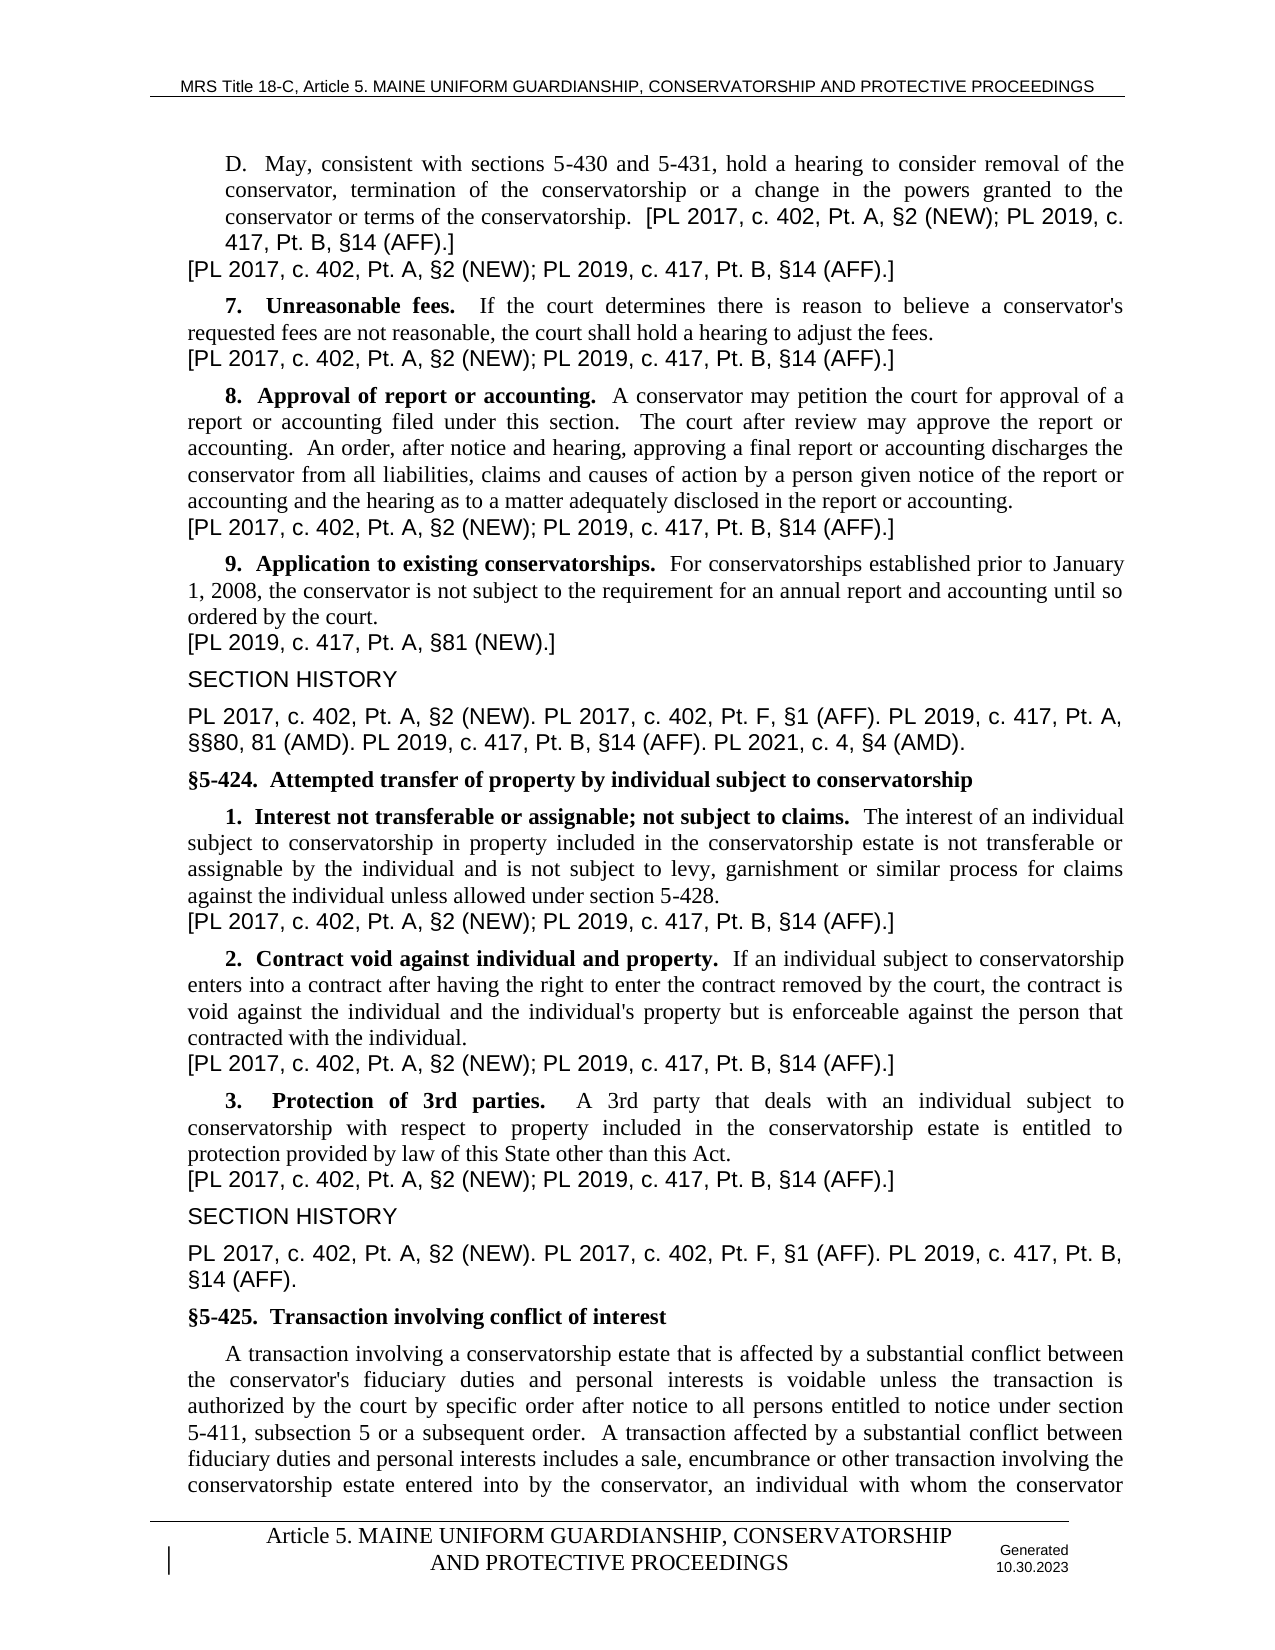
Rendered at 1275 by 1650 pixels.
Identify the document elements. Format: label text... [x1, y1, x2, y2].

text [PL 2017, c. 402, Pt. A, §2 (NEW); PL 2019, c. 417, Pt. B, §14 (AFF).] [187, 256, 1125, 282]
text 3. Protection of 3rd parties. A 3rd party that deals with an individual subject to conservatorship with respect to property included in the conservatorship estate is entitled to protection provided by law of this State other than this Act. [187, 1087, 1125, 1166]
text D. May, consistent with sections 5‑430 and 5‑431, hold a hearing to consider removal of the conservator, termination of the conservatorship or a change in the powers granted to the conservator or terms of the conservatorship. [PL 2017, c. 402, Pt. A, §2 (NEW); PL 2019, c. 417, Pt. B, §14 (AFF).] [225, 150, 1125, 256]
text [PL 2017, c. 402, Pt. A, §2 (NEW); PL 2019, c. 417, Pt. B, §14 (AFF).] [187, 1050, 1125, 1077]
text 1. Interest not transferable or assignable; not subject to claims. The interest of an individual subject to conservatorship in property included in the conservatorship estate is not transferable or assignable by the individual and is not subject to levy, garnishment or similar process for claims against the individual unless allowed under section 5‑428. [187, 803, 1125, 908]
text §5-425. Transaction involving conflict of interest [187, 1303, 1125, 1329]
text SECTION HISTORY [187, 666, 1125, 692]
text [PL 2017, c. 402, Pt. A, §2 (NEW); PL 2019, c. 417, Pt. B, §14 (AFF).] [187, 345, 1125, 371]
text 7. Unreasonable fees. If the court determines there is reason to believe a conservator's requested fees are not reasonable, the court shall hold a hearing to adjust the fees. [187, 292, 1125, 345]
text [PL 2017, c. 402, Pt. A, §2 (NEW); PL 2019, c. 417, Pt. B, §14 (AFF).] [187, 908, 1125, 934]
text PL 2017, c. 402, Pt. A, §2 (NEW). PL 2017, c. 402, Pt. F, §1 (AFF). PL 2019, c. 417, Pt. B, §14 (AFF). [187, 1240, 1125, 1292]
text [PL 2017, c. 402, Pt. A, §2 (NEW); PL 2019, c. 417, Pt. B, §14 (AFF).] [187, 1166, 1125, 1193]
text [PL 2017, c. 402, Pt. A, §2 (NEW); PL 2019, c. 417, Pt. B, §14 (AFF).] [187, 513, 1125, 540]
text 8. Approval of report or accounting. A conservator may petition the court for approval of a report or accounting filed under this section. The court after review may approve the report or accounting. An order, after notice and hearing, approving a final report or accounting discharges the conservator from all liabilities, claims and causes of action by a person given notice of the report or accounting and the hearing as to a matter adequately disclosed in the report or accounting. [187, 382, 1125, 513]
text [187, 1340, 1125, 1498]
text PL 2017, c. 402, Pt. A, §2 (NEW). PL 2017, c. 402, Pt. F, §1 (AFF). PL 2019, c. 417, Pt. A, §§80, 81 (AMD). PL 2019, c. 417, Pt. B, §14 (AFF). PL 2021, c. 4, §4 (AMD). [187, 703, 1125, 756]
text [PL 2019, c. 417, Pt. A, §81 (NEW).] [187, 629, 1125, 656]
text SECTION HISTORY [187, 1203, 1125, 1229]
text 9. Application to existing conservatorships. For conservatorships established prior to January 1, 2008, the conservator is not subject to the requirement for an annual report and accounting until so ordered by the court. [187, 550, 1125, 629]
text 2. Contract void against individual and property. If an individual subject to conservatorship enters into a contract after having the right to enter the contract removed by the court, the contract is void against the individual and the individual's property but is enforceable against the person that contracted with the individual. [187, 945, 1125, 1050]
text §5-424. Attempted transfer of property by individual subject to conservatorship [187, 766, 1125, 792]
